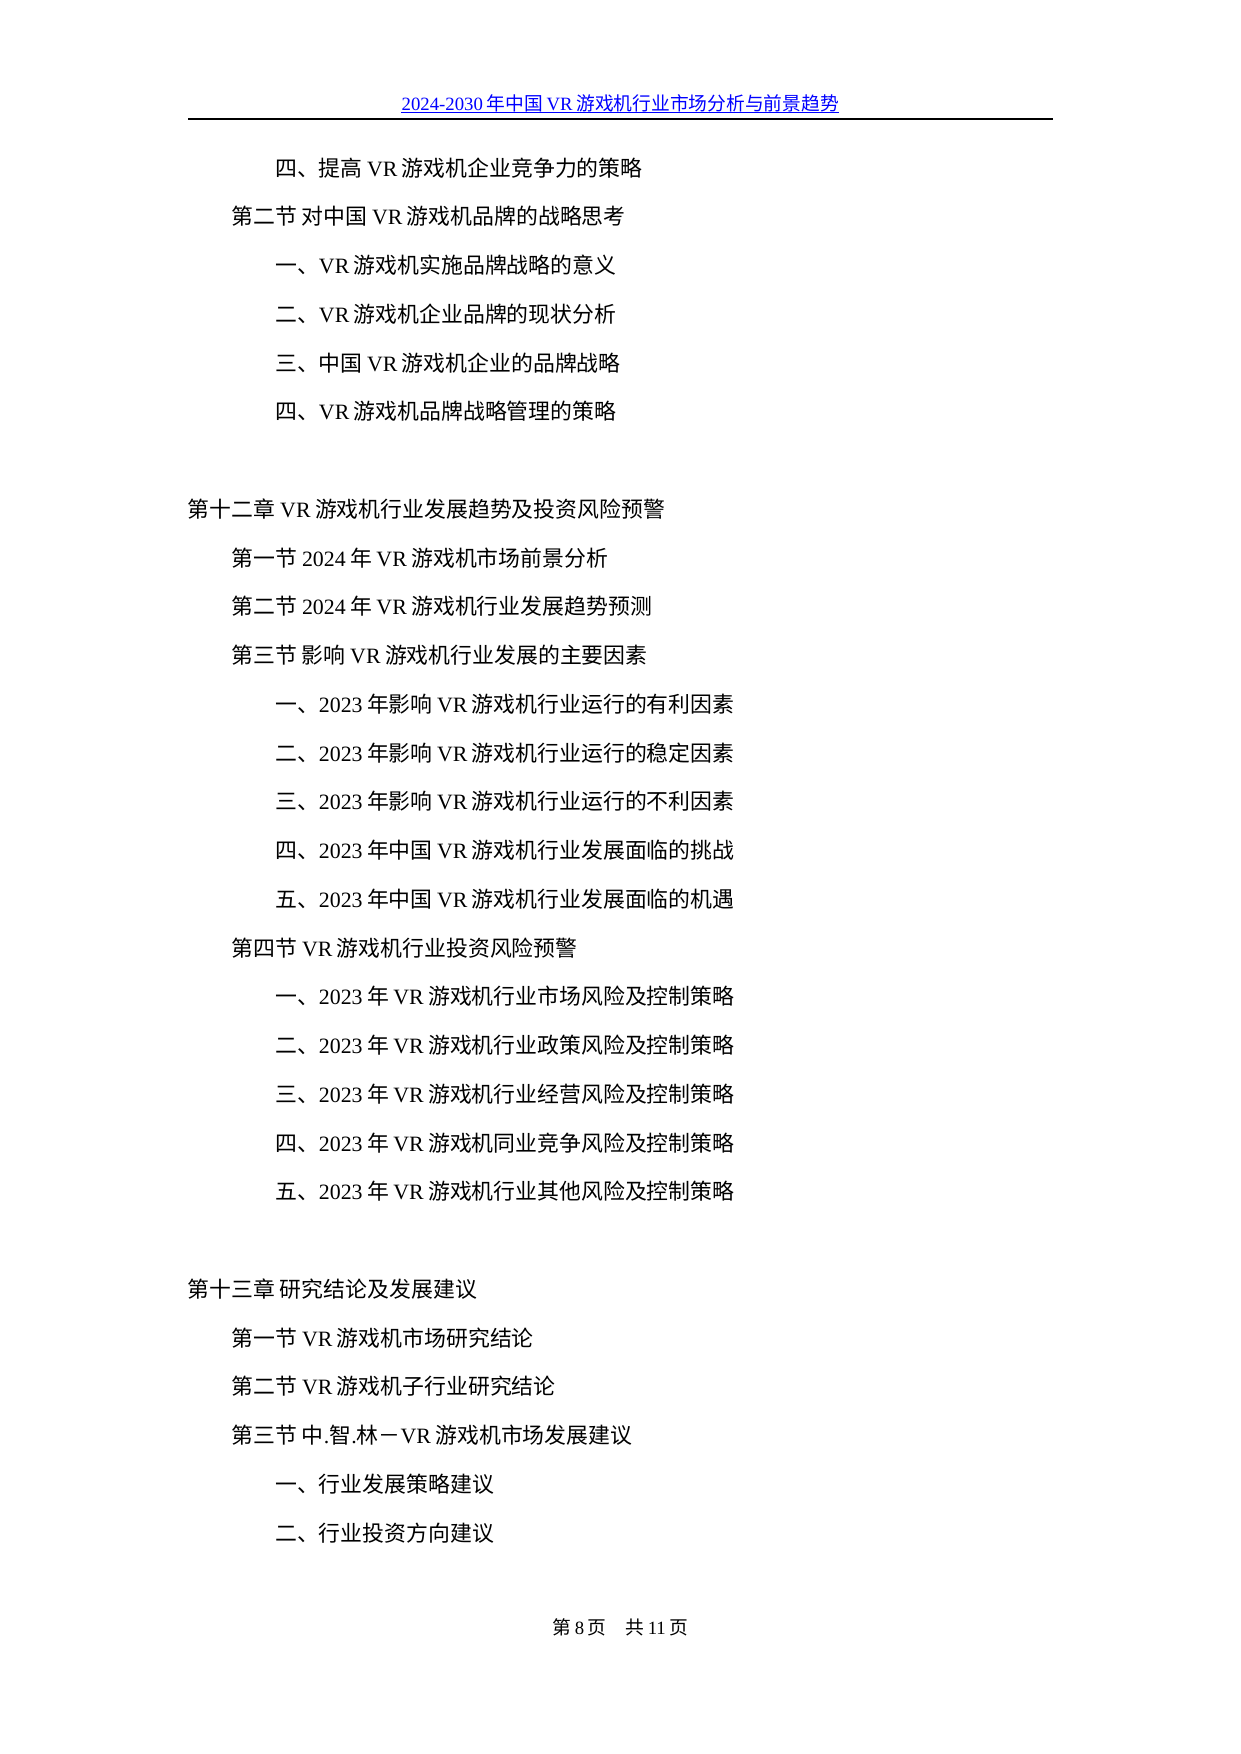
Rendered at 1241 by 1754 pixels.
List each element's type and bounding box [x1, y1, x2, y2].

text [187, 150, 1053, 1548]
